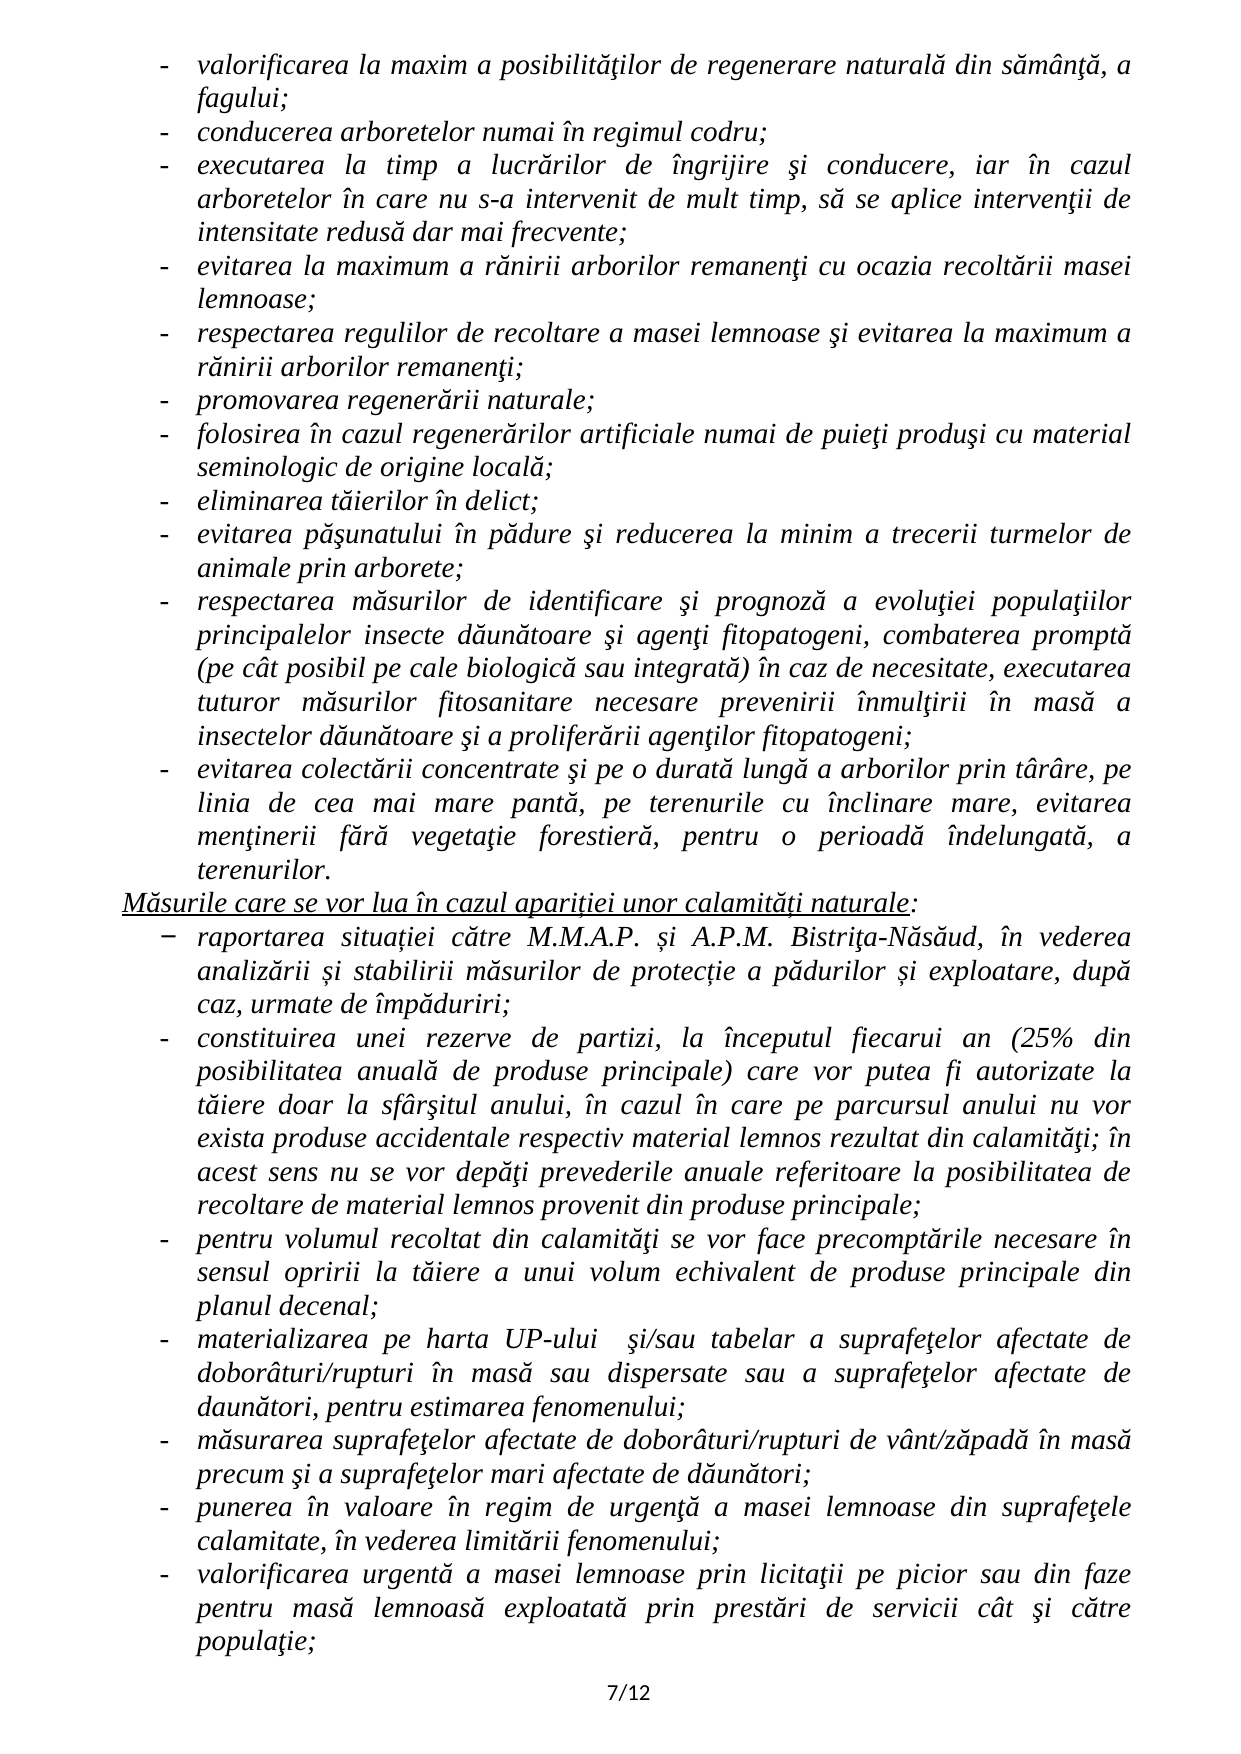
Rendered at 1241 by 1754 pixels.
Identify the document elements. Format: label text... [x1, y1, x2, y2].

list respectarea măsurilor de identificare şi prognoză a evoluţiei populaţiilor principalelor insecte dăunătoare şi agenţi fitopatogeni, combaterea promptă (pe cât posibil pe cale biologică sau integrată) în caz de necesitate, executarea tuturor măsurilor fitosanitare necesare prevenirii înmulţirii în masă a insectelor dăunătoare şi a proliferării agenţilor fitopatogeni; [159, 583, 1135, 751]
list pentru volumul recoltat din calamităţi se vor face precomptările necesare în sensul opririi la tăiere a unui volum echivalent de produse principale din planul decenal; [159, 1221, 1135, 1322]
text Măsurile care se vor lua în cazul apariției unor calamități naturale: [122, 885, 1135, 919]
list respectarea regulilor de recoltare a masei lemnoase şi evitarea la maximum a rănirii arborilor remanenţi; [159, 315, 1135, 382]
list valorificarea urgentă a masei lemnoase prin licitaţii pe picior sau din faze pentru masă lemnoasă exploatată prin prestări de servicii cât şi către populaţie; [159, 1556, 1135, 1657]
list evitarea păşunatului în pădure şi reducerea la minim a trecerii turmelor de animale prin arborete; [159, 516, 1135, 583]
list constituirea unei rezerve de partizi, la începutul fiecarui an (25% din posibilitatea anuală de produse principale) care vor putea fi autorizate la tăiere doar la sfârşitul anului, în cazul în care pe parcursul anului nu vor exista produse accidentale respectiv material lemnos rezultat din calamităţi; în acest sens nu se vor depăţi prevederile anuale referitoare la posibilitatea de recoltare de material lemnos provenit din produse principale; [159, 1020, 1135, 1221]
list materializarea pe harta UP-ului şi/sau tabelar a suprafeţelor afectate de doborâturi/rupturi în masă sau dispersate sau a suprafeţelor afectate de daunători, pentru estimarea fenomenului; [159, 1322, 1135, 1422]
list valorificarea la maxim a posibilităţilor de regenerare naturală din sămânţă, a fagului; [159, 47, 1135, 114]
list măsurarea suprafeţelor afectate de doborâturi/rupturi de vânt/zăpadă în masă precum şi a suprafeţelor mari afectate de dăunători; [159, 1422, 1135, 1489]
list promovarea regenerării naturale; [159, 382, 1135, 416]
list conducerea arboretelor numai în regimul codru; [159, 114, 1135, 147]
list executarea la timp a lucrărilor de îngrijire şi conducere, iar în cazul arboretelor în care nu s-a intervenit de mult timp, să se aplice intervenţii de intensitate redusă dar mai frecvente; [159, 147, 1135, 248]
list folosirea în cazul regenerărilor artificiale numai de puieţi produşi cu material seminologic de origine locală; [159, 416, 1135, 483]
list eliminarea tăierilor în delict; [159, 483, 1135, 516]
list evitarea la maximum a rănirii arborilor remanenţi cu ocazia recoltării masei lemnoase; [159, 248, 1135, 315]
list evitarea colectării concentrate şi pe o durată lungă a arborilor prin târâre, pe linia de cea mai mare pantă, pe terenurile cu înclinare mare, evitarea menţinerii fără vegetaţie forestieră, pentru o perioadă îndelungată, a terenurilor. [159, 751, 1135, 885]
list punerea în valoare în regim de urgenţă a masei lemnoase din suprafeţele calamitate, în vederea limitării fenomenului; [159, 1489, 1135, 1556]
list raportarea situației către M.M.A.P. și A.P.M. Bistriţa-Năsăud, în vederea analizării și stabilirii măsurilor de protecție a pădurilor și exploatare, după caz, urmate de împăduriri; [159, 919, 1135, 1020]
